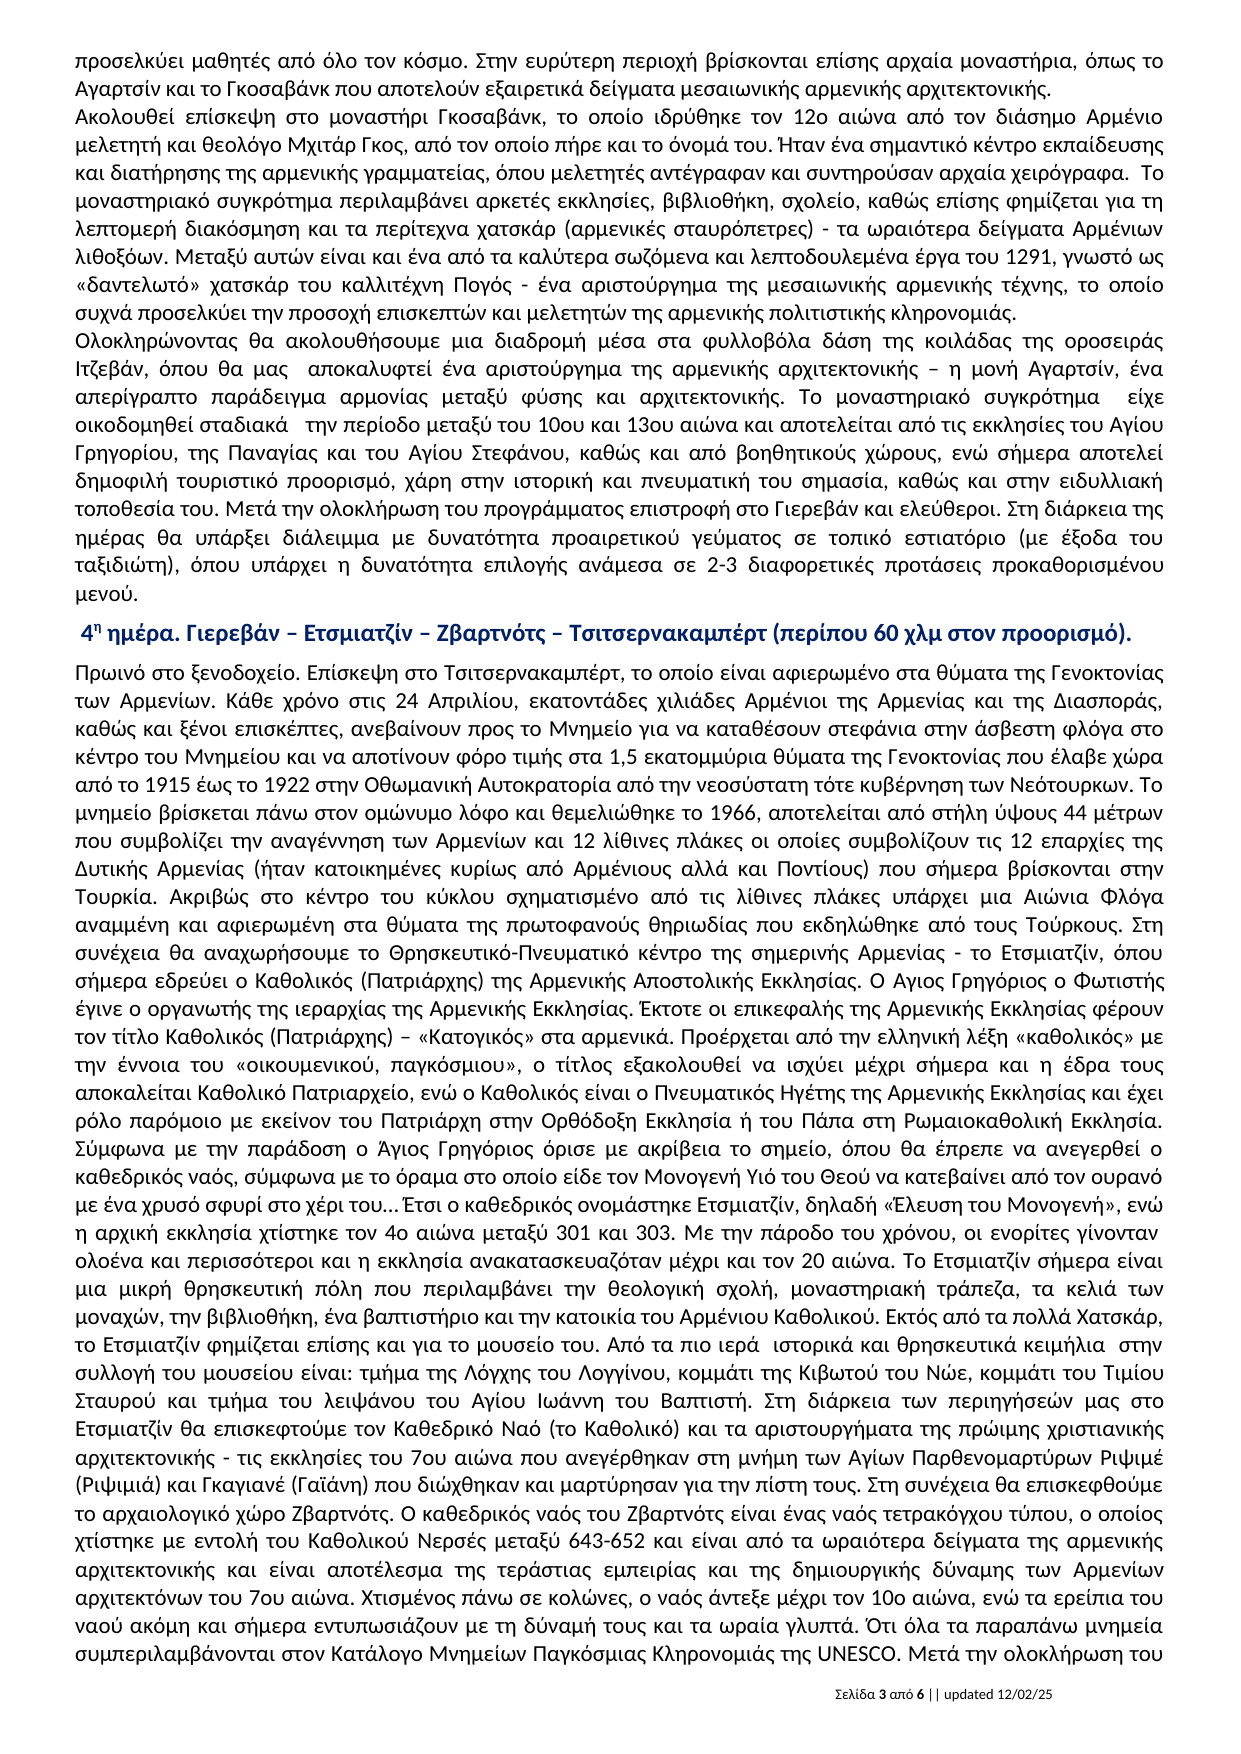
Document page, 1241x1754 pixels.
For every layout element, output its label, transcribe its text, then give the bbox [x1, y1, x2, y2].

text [75, 46, 1165, 102]
text 4η ημέρα. Γιερεβάν – Ετσμιατζίν – Ζβαρτνότς – Τσιτσερνακαμπέρτ (περίπου 60 χλμ στον προορισμό). [75, 617, 1165, 648]
text Ολοκληρώνοντας θα ακολουθήσουμε μια διαδρομή μέσα στα φυλλοβόλα δάση της κοιλάδας της οροσειράς Ιτζεβάν, όπου θα μας αποκαλυφτεί ένα αριστούργημα της αρμενικής αρχιτεκτονικής – η μονή Αγαρτσίν, ένα απερίγραπτο παράδειγμα αρμονίας μεταξύ φύσης και αρχιτεκτονικής. Το μοναστηριακό συγκρότημα είχε οικοδομηθεί σταδιακά την περίοδο μεταξύ του 10ου και 13ου αιώνα και αποτελείται από τις εκκλησίες του Αγίου Γρηγορίου, της Παναγίας και του Αγίου Στεφάνου, καθώς και από βοηθητικούς χώρους, ενώ σήμερα αποτελεί δημοφιλή τουριστικό προορισμό, χάρη στην ιστορική και πνευματική του σημασία, καθώς και στην ειδυλλιακή τοποθεσία του. Μετά την ολοκλήρωση του προγράμματος επιστροφή στο Γιερεβάν και ελεύθεροι. Στη διάρκεια της ημέρας θα υπάρξει διάλειμμα με δυνατότητα προαιρετικού γεύματος σε τοπικό εστιατόριο (με έξοδα του ταξιδιώτη), όπου υπάρχει η δυνατότητα επιλογής ανάμεσα σε 2-3 διαφορετικές προτάσεις προκαθορισμένου μενού. [75, 326, 1165, 607]
text Ακολουθεί επίσκεψη στο μοναστήρι Γκοσαβάνκ, το οποίο ιδρύθηκε τον 12ο αιώνα από τον διάσημο Αρμένιο μελετητή και θεολόγο Μχιτάρ Γκος, από τον οποίο πήρε και το όνομά του. Ήταν ένα σημαντικό κέντρο εκπαίδευσης και διατήρησης της αρμενικής γραμματείας, όπου μελετητές αντέγραφαν και συντηρούσαν αρχαία χειρόγραφα. Το μοναστηριακό συγκρότημα περιλαμβάνει αρκετές εκκλησίες, βιβλιοθήκη, σχολείο, καθώς επίσης φημίζεται για τη λεπτομερή διακόσμηση και τα περίτεχνα χατσκάρ (αρμενικές σταυρόπετρες) - τα ωραιότερα δείγματα Αρμένιων λιθοξόων. Μεταξύ αυτών είναι και ένα από τα καλύτερα σωζόμενα και λεπτοδουλεμένα έργα του 1291, γνωστό ως «δαντελωτό» χατσκάρ του καλλιτέχνη Πογός - ένα αριστούργημα της μεσαιωνικής αρμενικής τέχνης, το οποίο συχνά προσελκύει την προσοχή επισκεπτών και μελετητών της αρμενικής πολιτιστικής κληρονομιάς. [75, 102, 1165, 326]
